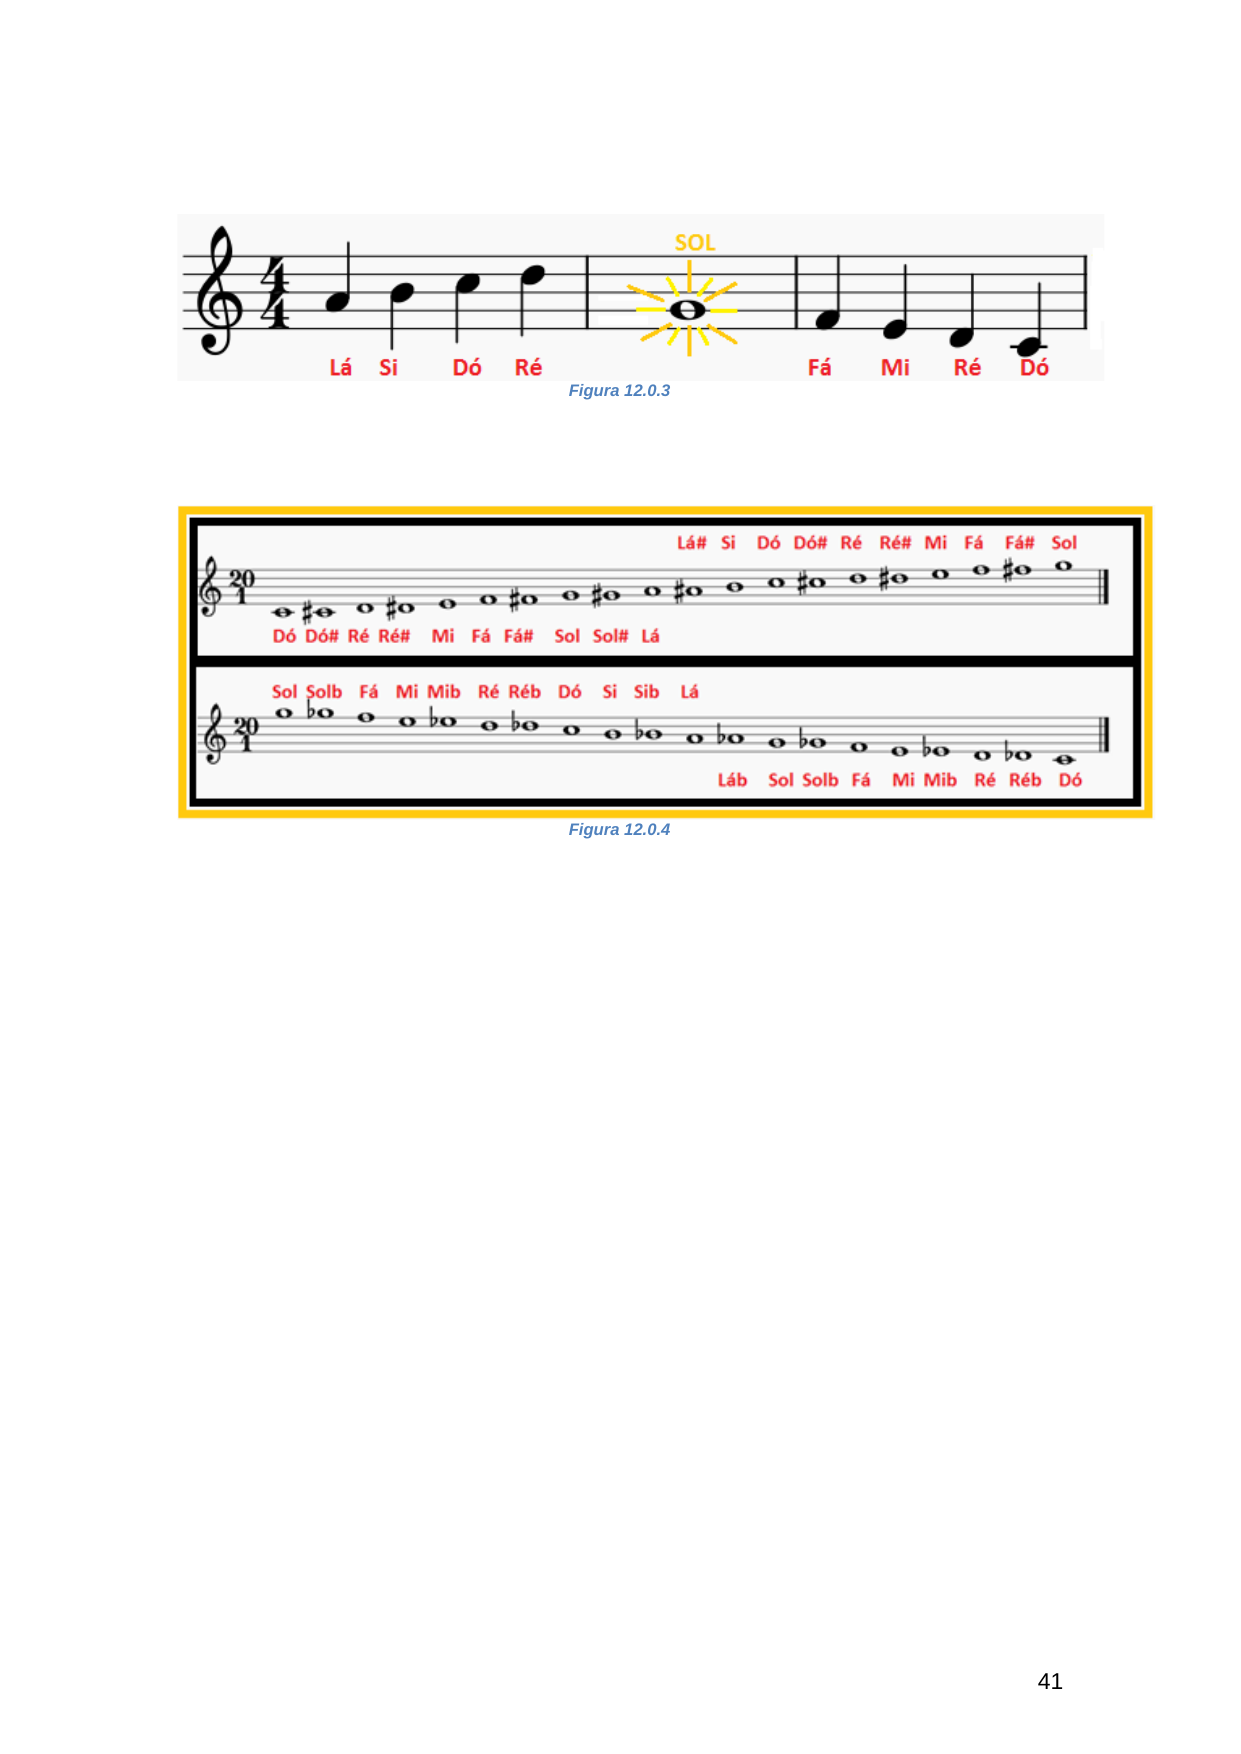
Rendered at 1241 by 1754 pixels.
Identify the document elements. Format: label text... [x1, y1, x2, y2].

picture [177, 505, 1156, 820]
text Figura 12.0.3 [177, 381, 1063, 400]
picture [177, 214, 1105, 381]
text Figura 12.0.4 [177, 820, 1063, 839]
